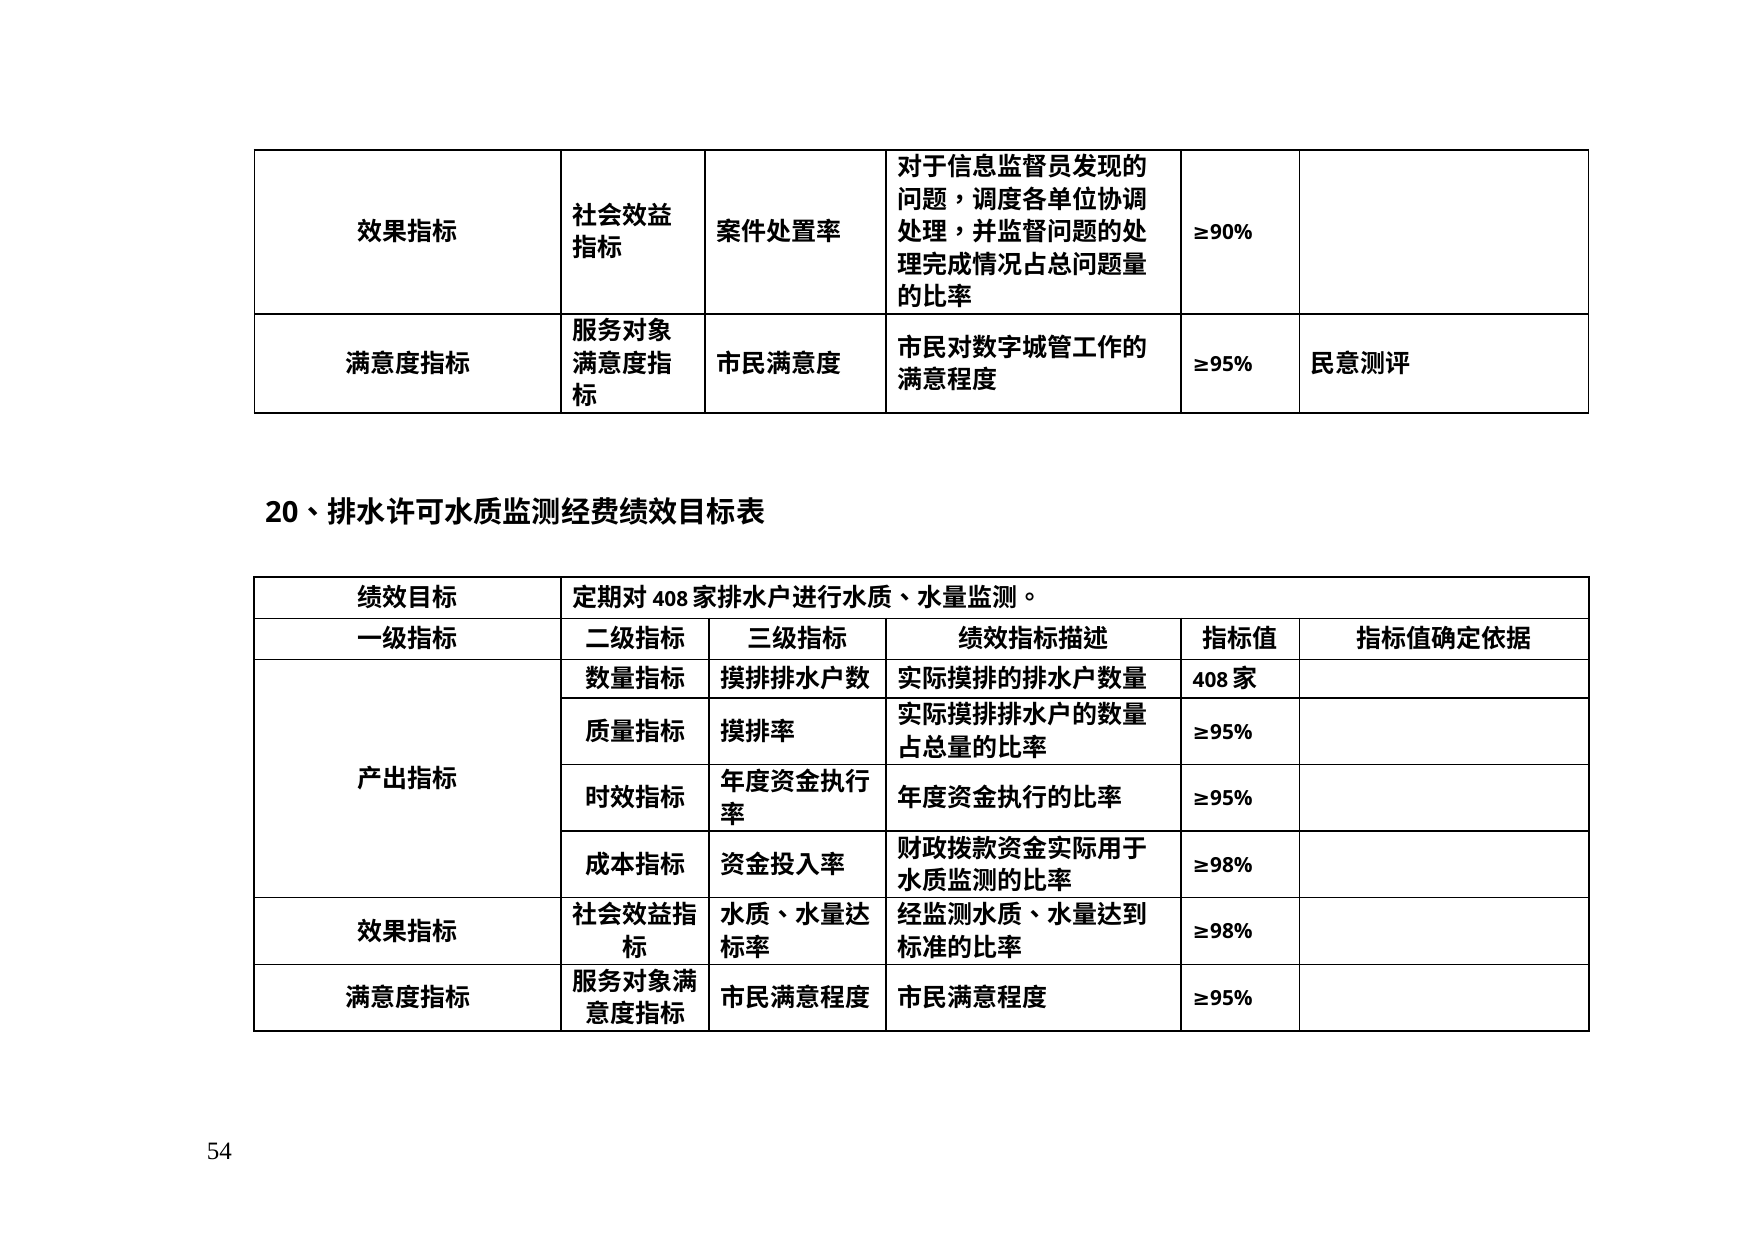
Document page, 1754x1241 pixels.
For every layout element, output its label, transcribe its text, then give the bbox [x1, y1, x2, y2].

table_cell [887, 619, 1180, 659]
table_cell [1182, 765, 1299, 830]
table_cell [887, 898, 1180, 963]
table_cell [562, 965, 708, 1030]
text 20、排水许可水质监测经费绩效目标表 [207, 478, 1636, 543]
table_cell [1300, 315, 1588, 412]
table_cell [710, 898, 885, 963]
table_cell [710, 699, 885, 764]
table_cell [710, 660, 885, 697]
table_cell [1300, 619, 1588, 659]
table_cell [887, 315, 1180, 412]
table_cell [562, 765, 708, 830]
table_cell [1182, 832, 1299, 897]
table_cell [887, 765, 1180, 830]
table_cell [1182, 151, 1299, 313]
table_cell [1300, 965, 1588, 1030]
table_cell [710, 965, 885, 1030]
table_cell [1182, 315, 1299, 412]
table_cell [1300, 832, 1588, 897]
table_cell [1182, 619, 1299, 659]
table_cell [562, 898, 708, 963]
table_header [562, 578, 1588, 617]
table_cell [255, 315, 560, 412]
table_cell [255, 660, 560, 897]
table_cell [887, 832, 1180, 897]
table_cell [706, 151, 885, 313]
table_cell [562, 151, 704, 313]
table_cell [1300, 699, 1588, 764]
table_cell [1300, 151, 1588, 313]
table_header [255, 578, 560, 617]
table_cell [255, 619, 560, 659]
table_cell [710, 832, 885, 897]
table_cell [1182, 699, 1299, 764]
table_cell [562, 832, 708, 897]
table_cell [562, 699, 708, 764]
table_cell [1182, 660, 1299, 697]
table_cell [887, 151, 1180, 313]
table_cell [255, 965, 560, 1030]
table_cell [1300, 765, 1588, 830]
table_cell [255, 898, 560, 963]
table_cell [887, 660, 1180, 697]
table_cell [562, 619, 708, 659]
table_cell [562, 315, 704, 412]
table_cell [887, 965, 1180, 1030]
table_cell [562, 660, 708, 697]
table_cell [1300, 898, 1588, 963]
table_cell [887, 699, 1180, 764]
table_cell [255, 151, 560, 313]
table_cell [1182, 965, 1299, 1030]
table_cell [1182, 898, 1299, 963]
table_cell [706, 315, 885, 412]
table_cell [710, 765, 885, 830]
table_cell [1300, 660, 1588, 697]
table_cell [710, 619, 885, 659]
